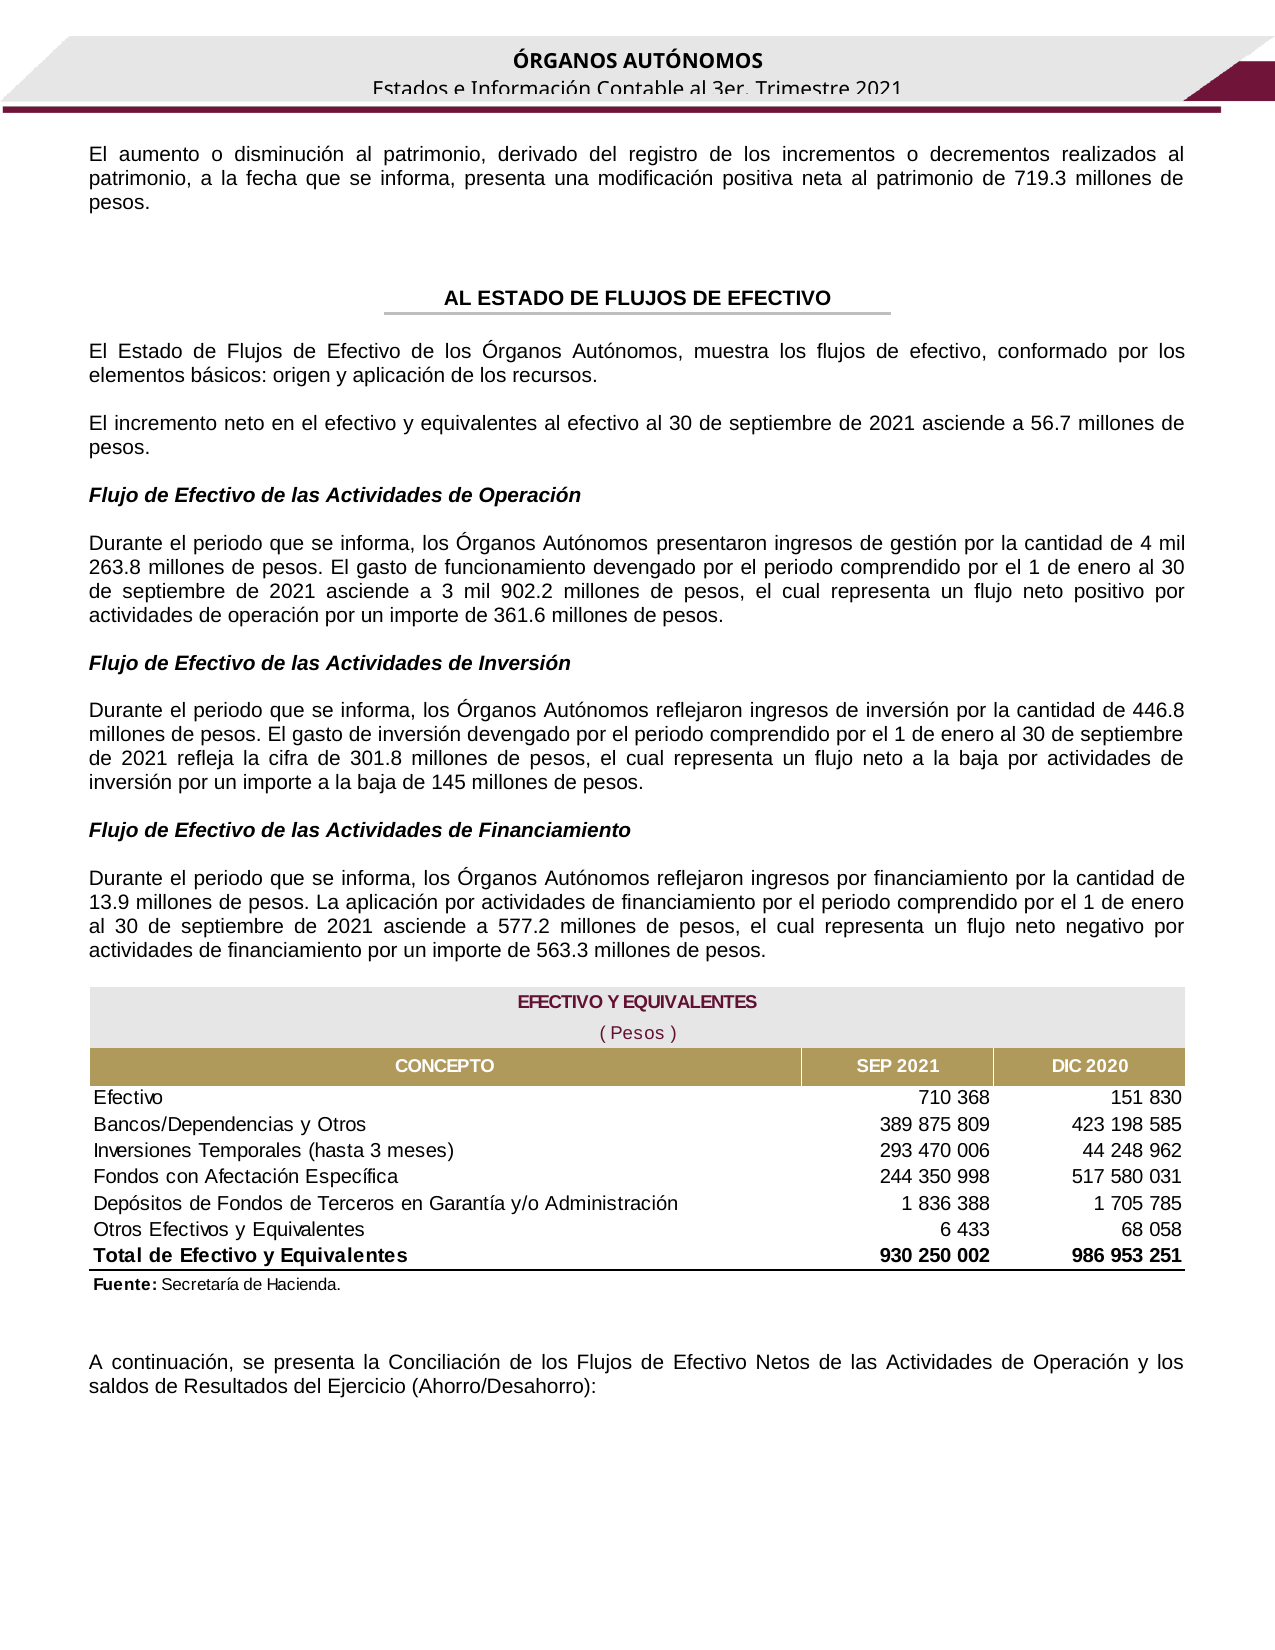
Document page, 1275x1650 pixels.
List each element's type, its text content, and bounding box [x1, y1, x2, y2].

text Flujo de Efectivo de las Actividades de Financiamiento [89, 818, 1186, 842]
picture [0, 36, 1275, 113]
text AL ESTADO de flujos de efectivo [384, 286, 891, 312]
text Durante el periodo que se informa, los Órganos Autónomos presentaron ingresos de gestión por la cantidad de 4 mil 263.8 millones de pesos. El gasto de funcionamiento devengado por el periodo comprendido por el 1 de enero al 30 de septiembre de 2021 asciende a 3 mil 902.2 millones de pesos, el cual representa un flujo neto positivo por actividades de operación por un importe de 361.6 millones de pesos. [89, 531, 1186, 626]
text El aumento o disminución al patrimonio, derivado del registro de los incrementos o decrementos realizados al patrimonio, a la fecha que se informa, presenta una modificación positiva neta al patrimonio de 719.3 millones de pesos. [89, 142, 1186, 214]
text El incremento neto en el efectivo y equivalentes al efectivo al 30 de septiembre de 2021 asciende a 56.7 millones de pesos. [89, 411, 1186, 459]
text Flujo de Efectivo de las Actividades de Inversión [89, 650, 1186, 674]
text Flujo de Efectivo de las Actividades de Operación [89, 483, 1186, 507]
text A continuación, se presenta la Conciliación de los Flujos de Efectivo Netos de las Actividades de Operación y los saldos de Resultados del Ejercicio (Ahorro/Desahorro): [89, 1349, 1186, 1397]
text El Estado de Flujos de Efectivo de los Órganos Autónomos, muestra los flujos de efectivo, conformado por los elementos básicos: origen y aplicación de los recursos. [89, 339, 1186, 387]
text Durante el periodo que se informa, los Órganos Autónomos reflejaron ingresos de inversión por la cantidad de 446.8 millones de pesos. El gasto de inversión devengado por el periodo comprendido por el 1 de enero al 30 de septiembre de 2021 refleja la cifra de 301.8 millones de pesos, el cual representa un flujo neto a la baja por actividades de inversión por un importe a la baja de 145 millones de pesos. [89, 698, 1186, 794]
text Durante el periodo que se informa, los Órganos Autónomos reflejaron ingresos por financiamiento por la cantidad de 13.9 millones de pesos. La aplicación por actividades de financiamiento por el periodo comprendido por el 1 de enero al 30 de septiembre de 2021 asciende a 577.2 millones de pesos, el cual representa un flujo neto negativo por actividades de financiamiento por un importe de 563.3 millones de pesos. [89, 866, 1186, 962]
